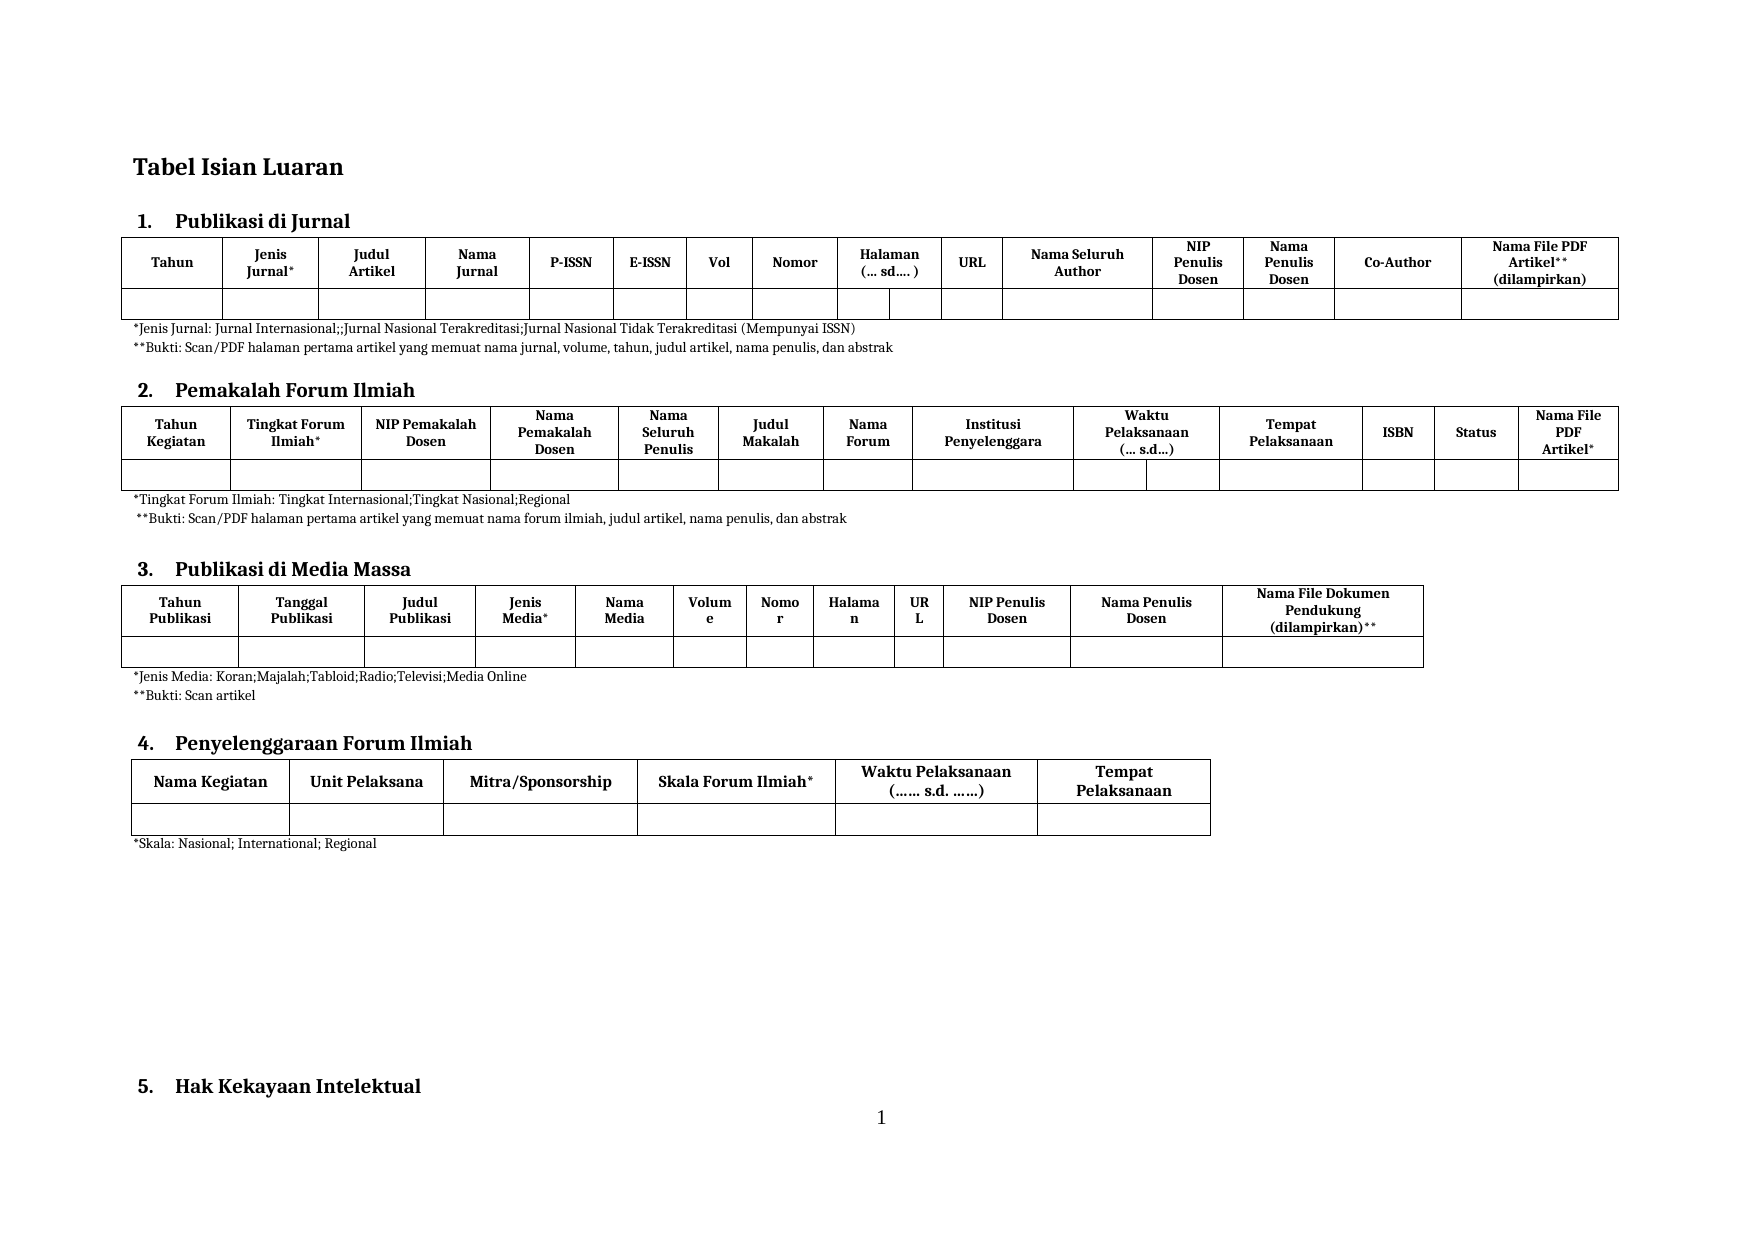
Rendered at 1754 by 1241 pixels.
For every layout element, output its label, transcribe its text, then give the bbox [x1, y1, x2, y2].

table_header Judul Makalah [719, 407, 823, 459]
table_cell [1147, 460, 1219, 490]
table_cell [913, 460, 1073, 490]
table_header URL [942, 238, 1002, 288]
table_header Nama Seluruh Penulis [619, 407, 718, 459]
table_cell [1363, 460, 1434, 490]
table_cell [132, 804, 289, 834]
table_header NIP Penulis Dosen [1153, 238, 1243, 288]
table_header Nama Kegiatan [132, 760, 289, 803]
table_cell [895, 637, 943, 667]
text *Jenis Jurnal: Jurnal Internasional;;Jurnal Nasional Terakreditasi;Jurnal Nasional Tidak Terakreditasi (Mempunyai ISSN) [133, 320, 1629, 337]
text *Jenis Media: Koran;Majalah;Tabloid;Radio;Televisi;Media Online [133, 668, 1629, 685]
table_header Nama Penulis Dosen [1244, 238, 1334, 288]
text **Bukti: Scan artikel [133, 688, 1629, 704]
table_cell [719, 460, 823, 490]
table_header Volume [674, 586, 746, 636]
list Publikasi di Media Massa [138, 557, 1629, 581]
table_cell [290, 804, 443, 834]
table_header Skala Forum Ilmiah* [638, 760, 835, 803]
text **Bukti: Scan/PDF halaman pertama artikel yang memuat nama jurnal, volume, tahun, judul artikel, nama penulis, dan abstrak [133, 340, 1629, 356]
table_header Tahun Kegiatan [122, 407, 230, 459]
table_cell [890, 289, 941, 319]
table_header E-ISSN [614, 238, 686, 288]
table_cell [365, 637, 475, 667]
table_cell [1519, 460, 1618, 490]
table_header Tahun [122, 238, 222, 288]
list Hak Kekayaan Intelektual [138, 1074, 1629, 1098]
table_cell [674, 637, 746, 667]
table_header Status [1435, 407, 1518, 459]
list Pemakalah Forum Ilmiah [138, 378, 1629, 402]
table_header Nama File PDF Artikel** (dilampirkan) [1462, 238, 1618, 288]
table_cell [476, 637, 575, 667]
table_cell [687, 289, 752, 319]
table_header Nomor [753, 238, 837, 288]
table_cell [614, 289, 686, 319]
table_cell [239, 637, 364, 667]
table_header Tahun Publikasi [122, 586, 238, 636]
table_cell [836, 804, 1037, 834]
table_header Nama Media [576, 586, 673, 636]
table_header Mitra/Sponsorship [444, 760, 637, 803]
table_header Judul Artikel [319, 238, 425, 288]
text Tabel Isian Luaran [133, 153, 1629, 182]
table_cell [814, 637, 894, 667]
table_cell [1223, 637, 1423, 667]
table_header Tempat Pelaksanaan [1220, 407, 1362, 459]
table_cell [942, 289, 1002, 319]
table_header Waktu Pelaksanaan (…… s.d. ……) [836, 760, 1037, 803]
table_header Co-Author [1335, 238, 1461, 288]
text *Skala: Nasional; International; Regional [133, 836, 1629, 852]
table_header Jenis Media* [476, 586, 575, 636]
table_cell [753, 289, 837, 319]
table_cell [1071, 637, 1222, 667]
table_cell [1003, 289, 1152, 319]
table_cell [223, 289, 318, 319]
table_header Nomor [747, 586, 813, 636]
table_cell [747, 637, 813, 667]
table_cell [362, 460, 490, 490]
table_header Nama Penulis Dosen [1071, 586, 1222, 636]
table_cell [122, 289, 222, 319]
table_header NIP Penulis Dosen [944, 586, 1070, 636]
table_cell [1074, 460, 1146, 490]
table_header Nama File Dokumen Pendukung (dilampirkan)** [1223, 586, 1423, 636]
table_cell [1335, 289, 1461, 319]
table_header ISBN [1363, 407, 1434, 459]
table_header Nama File PDF Artikel* [1519, 407, 1618, 459]
list Publikasi di Jurnal [138, 209, 1629, 233]
list Penyelenggaraan Forum Ilmiah [138, 732, 1629, 756]
table_header Waktu Pelaksanaan (… s.d…) [1074, 407, 1219, 459]
table_cell [122, 637, 238, 667]
table_header Unit Pelaksana [290, 760, 443, 803]
table_cell [619, 460, 718, 490]
table_cell [231, 460, 361, 490]
table_header P-ISSN [530, 238, 613, 288]
table_cell [1462, 289, 1618, 319]
table_cell [1153, 289, 1243, 319]
table_cell [530, 289, 613, 319]
table_header Nama Jurnal [426, 238, 529, 288]
table_cell [1038, 804, 1210, 834]
table_cell [426, 289, 529, 319]
table_header Halaman [814, 586, 894, 636]
table_header Jenis Jurnal* [223, 238, 318, 288]
table_cell [444, 804, 637, 834]
table_header URL [895, 586, 943, 636]
table_header Nama Seluruh Author [1003, 238, 1152, 288]
table_cell [122, 460, 230, 490]
table_header Tempat Pelaksanaan [1038, 760, 1210, 803]
table_header Nama Forum [824, 407, 912, 459]
table_header Tingkat Forum Ilmiah* [231, 407, 361, 459]
table_cell [638, 804, 835, 834]
table_header Halaman (… sd…. ) [838, 238, 941, 288]
table_header Institusi Penyelenggara [913, 407, 1073, 459]
table_header Tanggal Publikasi [239, 586, 364, 636]
table_header Vol [687, 238, 752, 288]
table_cell [944, 637, 1070, 667]
table_cell [824, 460, 912, 490]
text **Bukti: Scan/PDF halaman pertama artikel yang memuat nama forum ilmiah, judul artikel, nama penulis, dan abstrak [133, 510, 1629, 527]
text *Tingkat Forum Ilmiah: Tingkat Internasional;Tingkat Nasional;Regional [133, 491, 1629, 508]
table_cell [576, 637, 673, 667]
table_header Judul Publikasi [365, 586, 475, 636]
table_cell [1435, 460, 1518, 490]
table_cell [319, 289, 425, 319]
table_header NIP Pemakalah Dosen [362, 407, 490, 459]
table_cell [1220, 460, 1362, 490]
table_header Nama Pemakalah Dosen [491, 407, 618, 459]
table_cell [491, 460, 618, 490]
table_cell [1244, 289, 1334, 319]
table_cell [838, 289, 889, 319]
